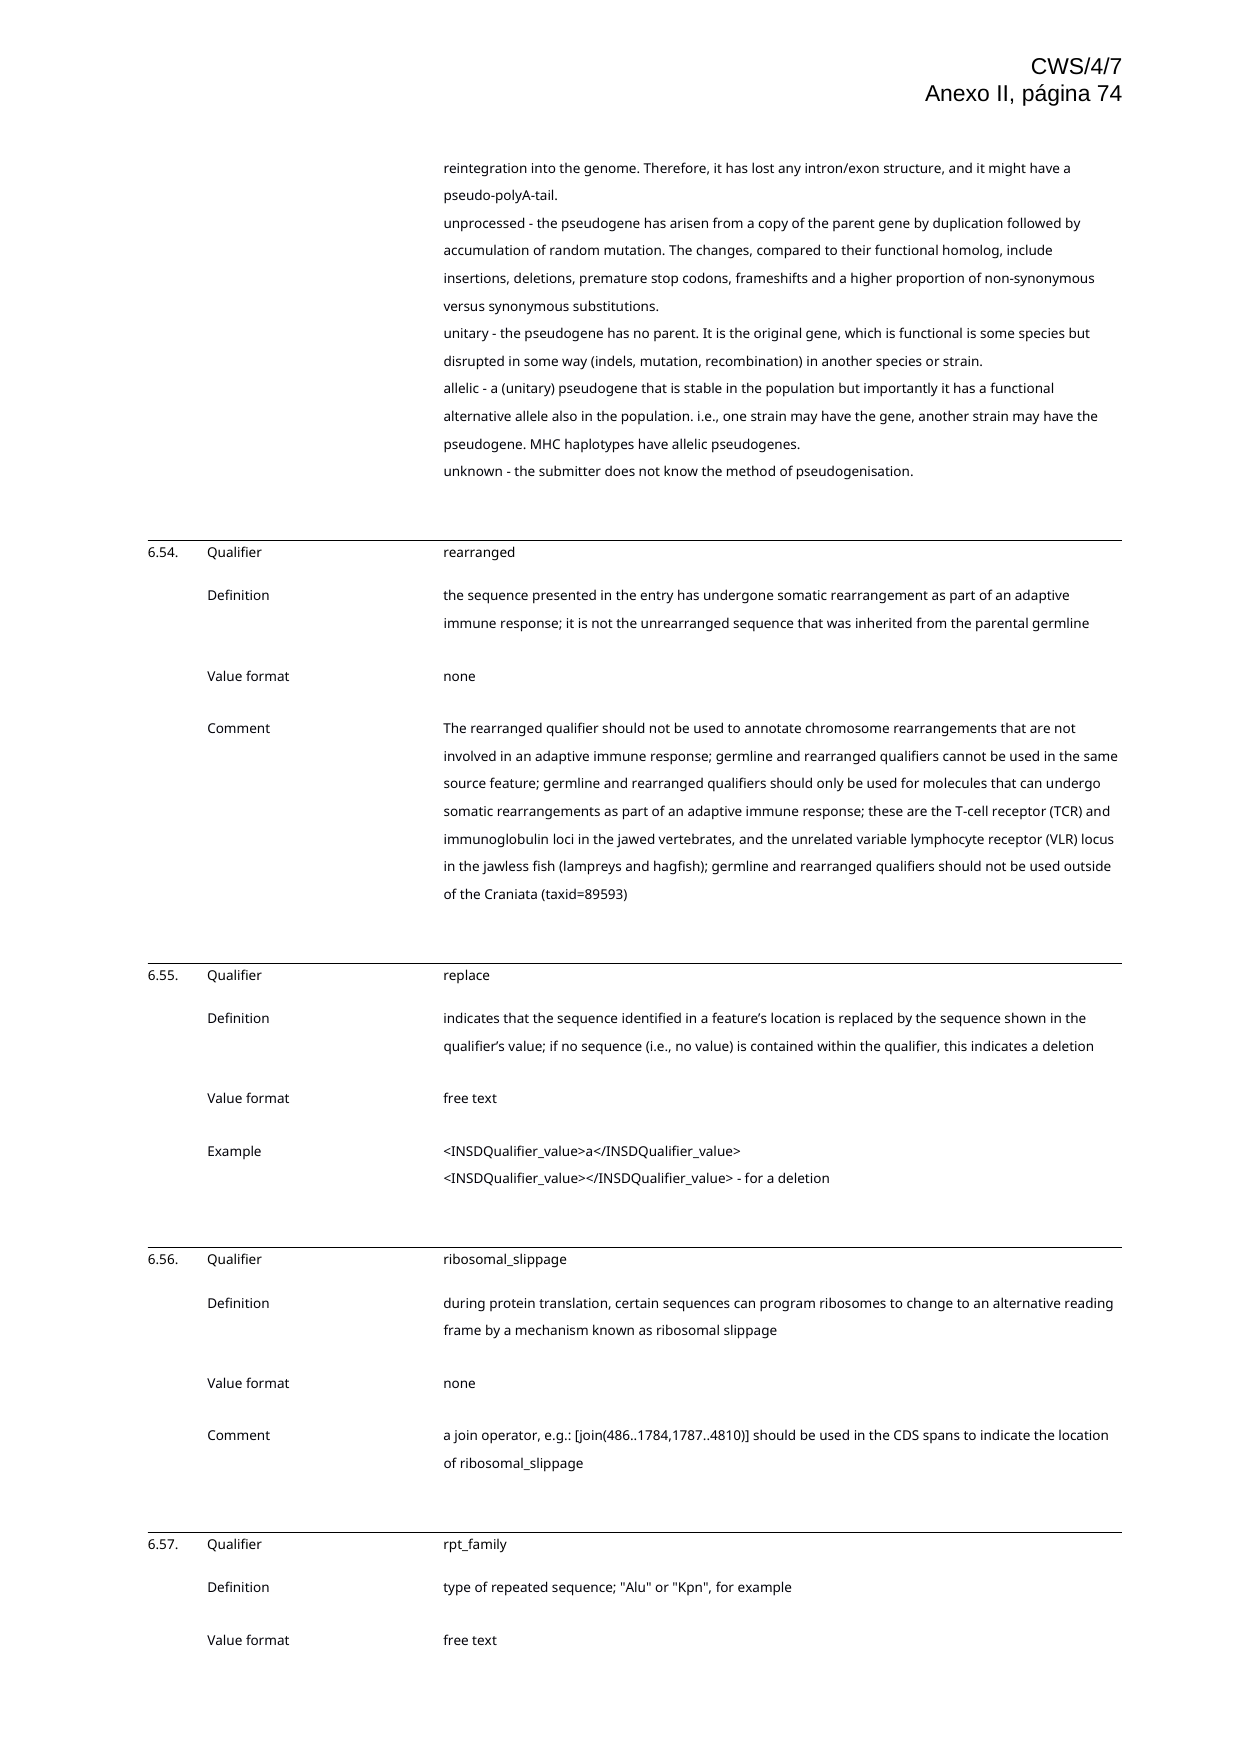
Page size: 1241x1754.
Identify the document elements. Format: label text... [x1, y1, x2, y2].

text Comment The rearranged qualifier should not be used to annotate chromosome rearrangements that are not involved in an adaptive immune response; germline and rearranged qualifiers cannot be used in the same source feature; germline and rearranged qualifiers should only be used for molecules that can undergo somatic rearrangements as part of an adaptive immune response; these are the T-cell receptor (TCR) and immunoglobulin loci in the jawed vertebrates, and the unrelated variable lymphocyte receptor (VLR) locus in the jawless fish (lampreys and hagfish); germline and rearranged qualifiers should not be used outside of the Craniata (taxid=89593) [207, 719, 1122, 903]
text Comment a join operator, e.g.: [join(486..1784,1787..4810)] should be used in the CDS spans to indicate the location of ribosomal_slippage [207, 1426, 1122, 1472]
list 6.57. Qualifier rpt_family [148, 1533, 1122, 1553]
text Definition the sequence presented in the entry has undergone somatic rearrangement as part of an adaptive immune response; it is not the unrearranged sequence that was inherited from the parental germline [207, 586, 1122, 632]
text Value format free text [207, 1089, 1122, 1108]
list 6.54. Qualifier rearranged [148, 541, 1122, 561]
text unitary - the pseudogene has no parent. It is the original gene, which is functional is some species but disrupted in some way (indels, mutation, recombination) in another species or strain. [443, 324, 1122, 370]
text <INSDQualifier_value></INSDQualifier_value> - for a deletion [443, 1169, 1122, 1188]
list 6.55. Qualifier replace [148, 964, 1122, 984]
text unprocessed - the pseudogene has arisen from a copy of the parent gene by duplication followed by accumulation of random mutation. The changes, compared to their functional homolog, include insertions, deletions, premature stop codons, frameshifts and a higher proportion of non-synonymous versus synonymous substitutions. [443, 214, 1122, 315]
text Definition indicates that the sequence identified in a feature’s location is replaced by the sequence shown in the qualifier’s value; if no sequence (i.e., no value) is contained within the qualifier, this indicates a deletion [207, 1009, 1122, 1055]
text allelic - a (unitary) pseudogene that is stable in the population but importantly it has a functional alternative allele also in the population. i.e., one strain may have the gene, another strain may have the pseudogene. MHC haplotypes have allelic pseudogenes. [443, 379, 1122, 453]
text Value format none [207, 667, 1122, 685]
text Value format free text [207, 1631, 1122, 1649]
text Example <INSDQualifier_value>a</INSDQualifier_value> [207, 1142, 1122, 1160]
text Definition type of repeated sequence; "Alu" or "Kpn", for example [207, 1578, 1122, 1597]
list 6.56. Qualifier ribosomal_slippage [148, 1248, 1122, 1268]
text Definition during protein translation, certain sequences can program ribosomes to change to an alternative reading frame by a mechanism known as ribosomal slippage [207, 1293, 1122, 1339]
text unknown - the submitter does not know the method of pseudogenisation. [443, 462, 1122, 481]
text Value format none [207, 1374, 1122, 1392]
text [443, 158, 1122, 204]
